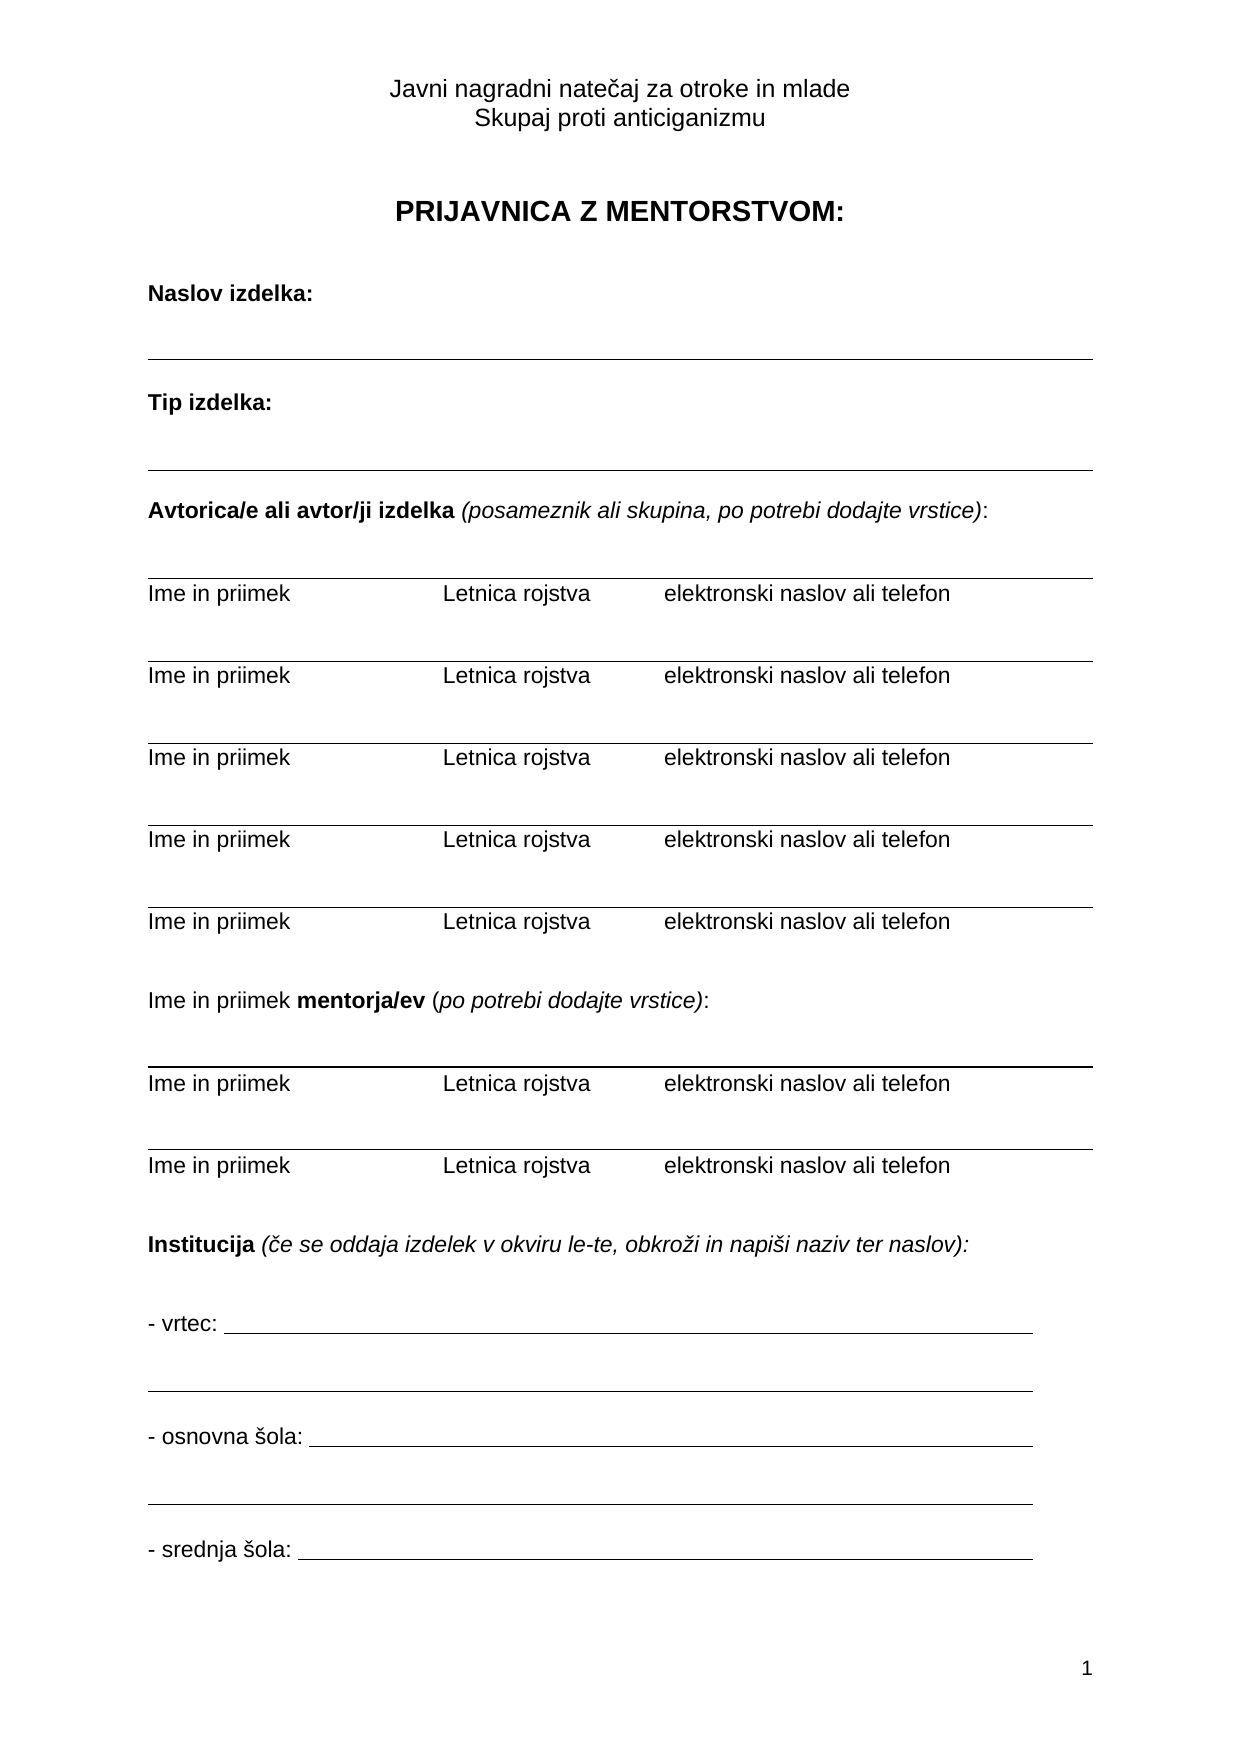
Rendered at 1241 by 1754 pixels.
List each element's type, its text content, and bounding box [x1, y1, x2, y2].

text Naslov izdelka: [148, 280, 1093, 307]
text Tip izdelka: [148, 389, 1093, 415]
text PRIJAVNICA Z MENTORSTVOM: [148, 194, 1093, 228]
text Ime in priimek Letnica rojstva elektronski naslov ali telefon [148, 1150, 1093, 1178]
text - srednja šola: [148, 1536, 1093, 1562]
text Ime in priimek Letnica rojstva elektronski naslov ali telefon [148, 579, 1093, 606]
text Ime in priimek mentorja/ev (po potrebi dodajte vrstice): [148, 987, 1093, 1014]
text Ime in priimek Letnica rojstva elektronski naslov ali telefon [148, 1068, 1093, 1096]
text Ime in priimek Letnica rojstva elektronski naslov ali telefon [148, 908, 1093, 935]
text Ime in priimek Letnica rojstva elektronski naslov ali telefon [148, 744, 1093, 770]
text Ime in priimek Letnica rojstva elektronski naslov ali telefon [148, 826, 1093, 852]
text Avtorica/e ali avtor/ji izdelka (posameznik ali skupina, po potrebi dodajte vrstice): [148, 497, 1093, 524]
text - osnovna šola: [148, 1423, 1093, 1449]
text Ime in priimek Letnica rojstva elektronski naslov ali telefon [148, 662, 1093, 688]
text Institucija (če se oddaja izdelek v okviru le-te, obkroži in napiši naziv ter naslov): [148, 1231, 1093, 1257]
text - vrtec: [148, 1310, 1093, 1336]
